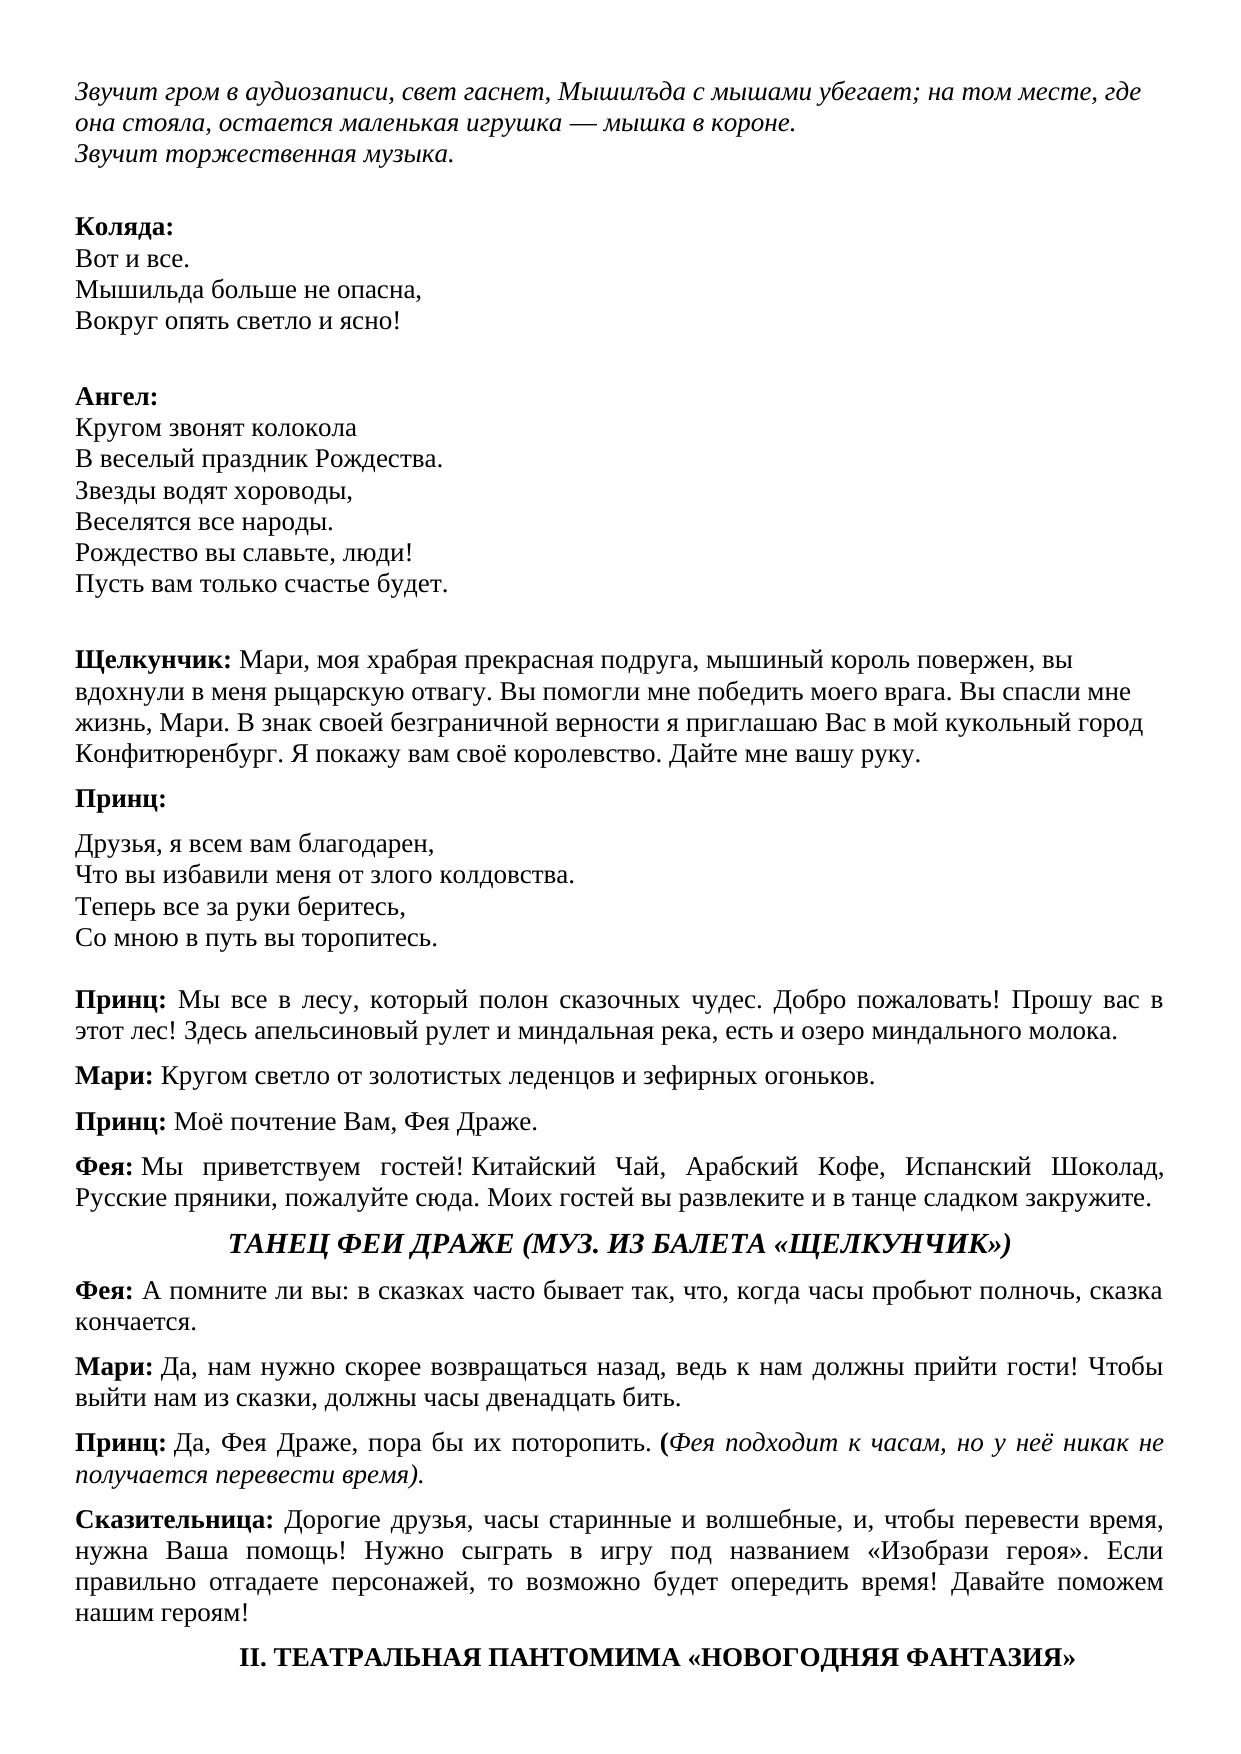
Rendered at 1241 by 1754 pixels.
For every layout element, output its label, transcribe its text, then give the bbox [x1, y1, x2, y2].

text Фея: Мы приветствуем гостей! Китайский Чай, Арабский Кофе, Испанский Шоколад, Русские пряники, пожалуйте сюда. Моих гостей вы развлеките и в танце сладком закружите. [75, 1150, 1165, 1212]
text Принц: [75, 782, 1165, 813]
text Мари: Кругом светло от золотистых леденцов и зефирных огоньков. [75, 1059, 1165, 1091]
text Мари: Да, нам нужно скорее возвращаться назад, ведь к нам должны прийти гости! Чтобы выйти нам из сказки, должны часы двенадцать бить. [75, 1350, 1165, 1412]
text Фея: А помните ли вы: в сказках часто бывает так, что, когда часы пробьют полночь, сказка кончается. [75, 1274, 1165, 1336]
text Друзья, я всем вам благодарен, Что вы избавили меня от злого колдовства. Теперь все за руки беритесь, Со мною в путь вы торопитесь. [75, 827, 1165, 952]
text Коляда: Вот и все. Мышильда больше не опасна, Вокруг опять светло и ясно! [75, 211, 1165, 335]
text Звучит гром в аудиозаписи, свет гаснет, Мышилъда с мышами убегает; на том месте, где она стояла, остается маленькая игрушка — мышка в короне. Звучит торжественная музыка. [75, 75, 1165, 196]
text ТАНЕЦ ФЕИ ДРАЖЕ (МУЗ. ИЗ БАЛЕТА «ЩЕЛКУНЧИК») [75, 1226, 1165, 1260]
text Принц: Мы все в лесу, который полон сказочных чудес. Добро пожаловать! Прошу вас в этот лес! Здесь апельсиновый рулет и миндальная река, есть и озеро миндального молока. [75, 983, 1165, 1045]
list II. ТЕАТРАЛЬНАЯ ПАНТОМИМА «НОВОГОДНЯЯ ФАНТАЗИЯ» [150, 1642, 1165, 1673]
text Принц: Да, Фея Драже, пора бы их поторопить. (Фея подходит к часам, но у неё никак не получается перевести время). [75, 1427, 1165, 1489]
text Щелкунчик: Мари, моя храбрая прекрасная подруга, мышиный король повержен, вы вдохнули в меня рыцарскую отвагу. Вы помогли мне победить моего врага. Вы спасли мне жизнь, Мари. В знак своей безграничной верности я приглашаю Вас в мой кукольный город Конфитюренбург. Я покажу вам своё королевство. Дайте мне вашу руку. [75, 643, 1165, 768]
text Принц: Моё почтение Вам, Фея Драже. [75, 1105, 1165, 1136]
text Сказительница: Дорогие друзья, часы старинные и волшебные, и, чтобы перевести время, нужна Ваша помощь! Нужно сыграть в игру под названием «Изобрази героя». Если правильно отгадаете персонажей, то возможно будет опередить время! Давайте поможем нашим героям! [75, 1503, 1165, 1627]
text Ангел: Кругом звонят колокола В веселый праздник Рождества. Звезды водят хороводы, Веселятся все народы. Рождество вы славьте, люди! Пусть вам только счастье будет. [75, 349, 1165, 598]
